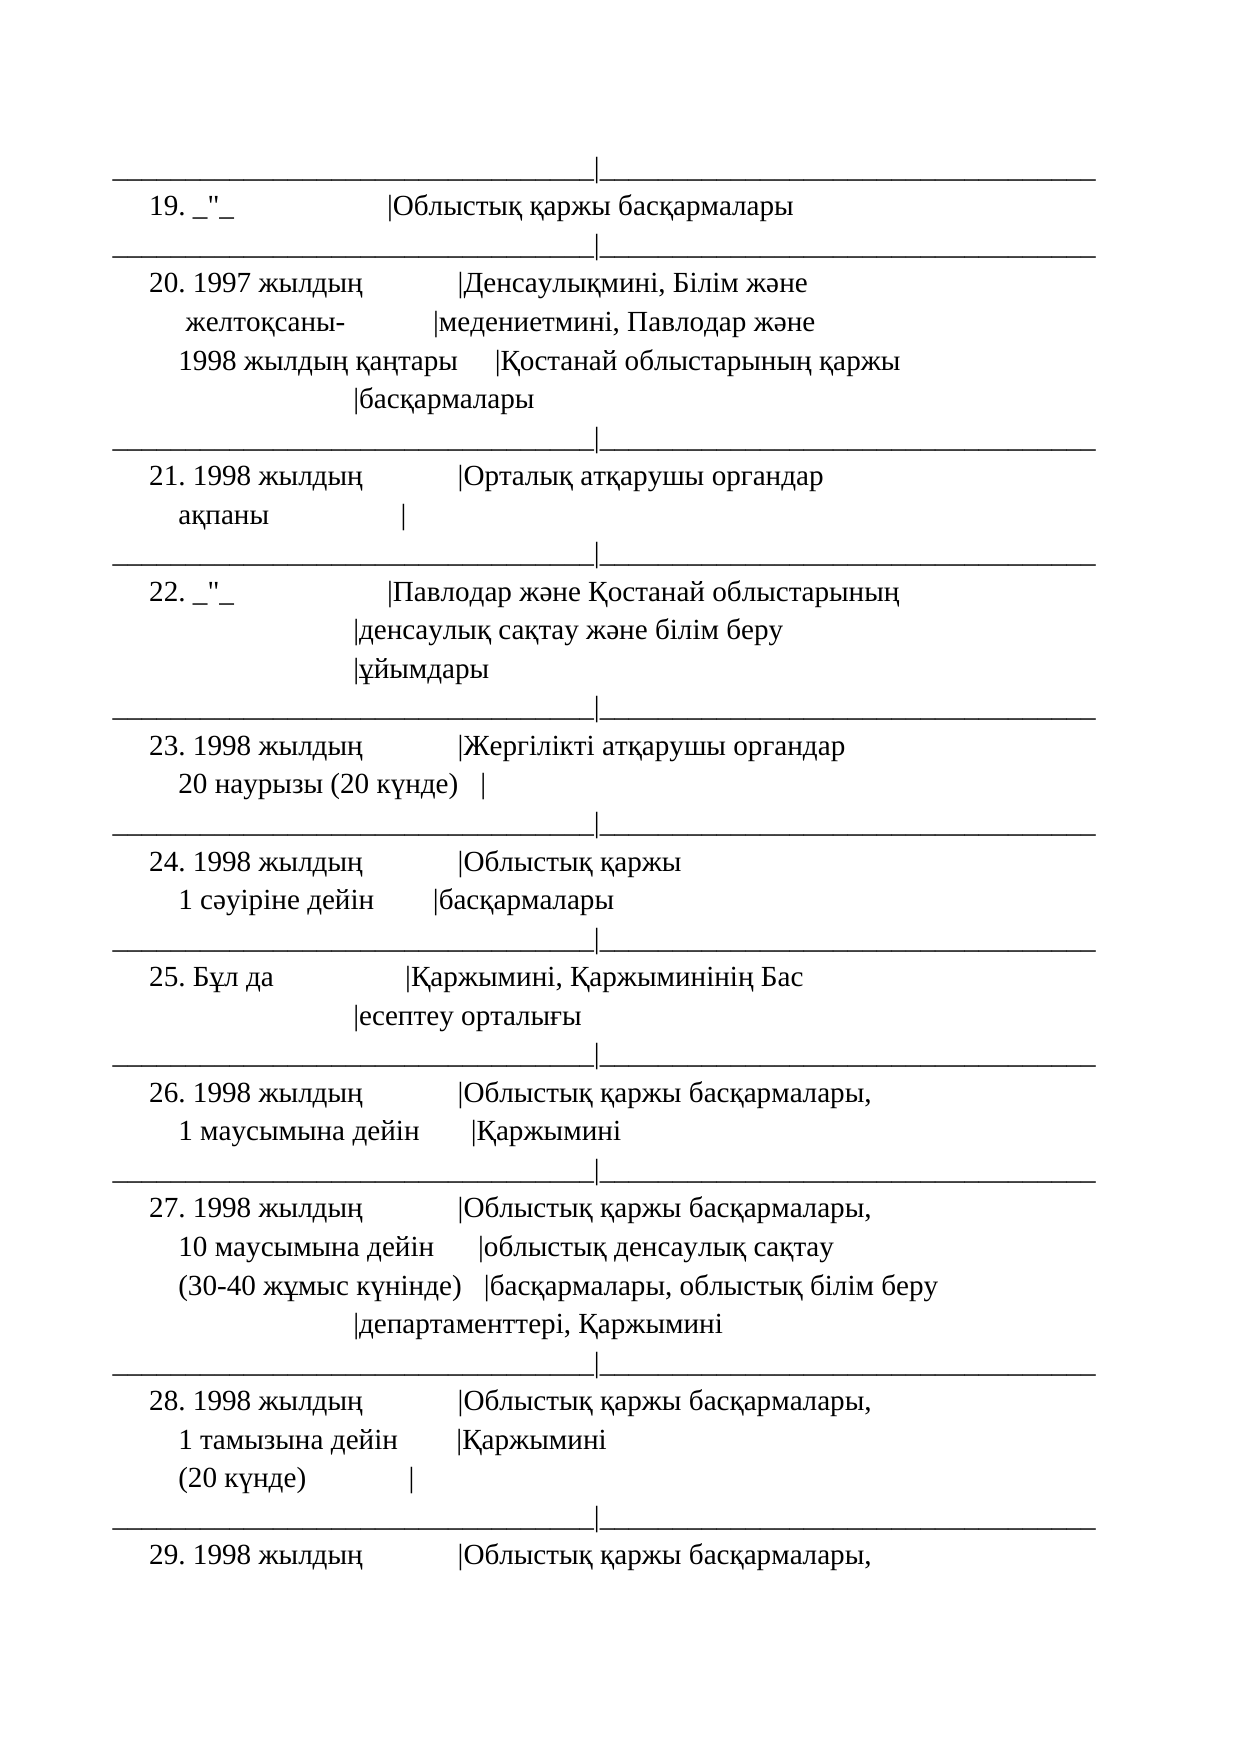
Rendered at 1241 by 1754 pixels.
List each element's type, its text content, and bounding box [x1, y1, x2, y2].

text 10 маусымына дейiн |облыстық денсаулық сақтау [112, 1229, 1128, 1263]
text _________________________________|__________________________________ [112, 535, 1128, 569]
text _________________________________|__________________________________ [112, 420, 1128, 453]
text 1998 жылдың қаңтары |Қостанай облыстарының қаржы [112, 343, 1128, 376]
text 21. 1998 жылдың |Орталық атқарушы органдар [112, 458, 1128, 492]
text |департаменттерi, Қаржыминi [112, 1306, 1128, 1340]
text _________________________________|__________________________________ [112, 689, 1128, 723]
text |ұйымдары [112, 651, 1128, 684]
text 27. 1998 жылдың |Облыстық қаржы басқармалары, [112, 1191, 1128, 1224]
text (30-40 жұмыс күнiнде) |басқармалары, облыстық бiлiм беру [112, 1268, 1128, 1301]
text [112, 150, 1128, 183]
text 20 наурызы (20 күнде) | [112, 767, 1128, 800]
text 1 сәуiрiне дейiн |басқармалары [112, 882, 1128, 916]
text 26. 1998 жылдың |Облыстық қаржы басқармалары, [112, 1075, 1128, 1108]
text 24. 1998 жылдың |Облыстық қаржы [112, 844, 1128, 877]
text 22. _"_ |Павлодар және Қостанай облыстарының [112, 574, 1128, 607]
text |денсаулық сақтау және бiлiм беру [112, 612, 1128, 646]
text _________________________________|__________________________________ [112, 921, 1128, 954]
text 28. 1998 жылдың |Облыстық қаржы басқармалары, [112, 1383, 1128, 1417]
text 1 маусымына дейiн |Қаржыминi [112, 1113, 1128, 1147]
text желтоқсаны- |медениетминi, Павлодар және [112, 304, 1128, 338]
text _________________________________|__________________________________ [112, 1036, 1128, 1070]
text _________________________________|__________________________________ [112, 805, 1128, 839]
text (20 күнде) | [112, 1460, 1128, 1494]
text ақпаны | [112, 497, 1128, 530]
text 1 тамызына дейiн |Қаржыминi [112, 1422, 1128, 1455]
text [112, 1499, 1128, 1532]
text 23. 1998 жылдың |Жергiлiктi атқарушы органдар [112, 728, 1128, 762]
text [112, 227, 1128, 261]
text 29. 1998 жылдың |Облыстық қаржы басқармалары, [112, 1537, 1128, 1571]
text _________________________________|__________________________________ [112, 1152, 1128, 1186]
text |басқармалары [112, 381, 1128, 415]
text 20. 1997 жылдың |Денсаулықминi, Бiлiм және [112, 266, 1128, 299]
text |есептеу орталығы [112, 998, 1128, 1031]
text 19. _"_ |Облыстық қаржы басқармалары [112, 188, 1128, 222]
text 25. Бұл да |Қаржыминi, Қаржыминiнiң Бас [112, 959, 1128, 993]
text _________________________________|__________________________________ [112, 1345, 1128, 1378]
